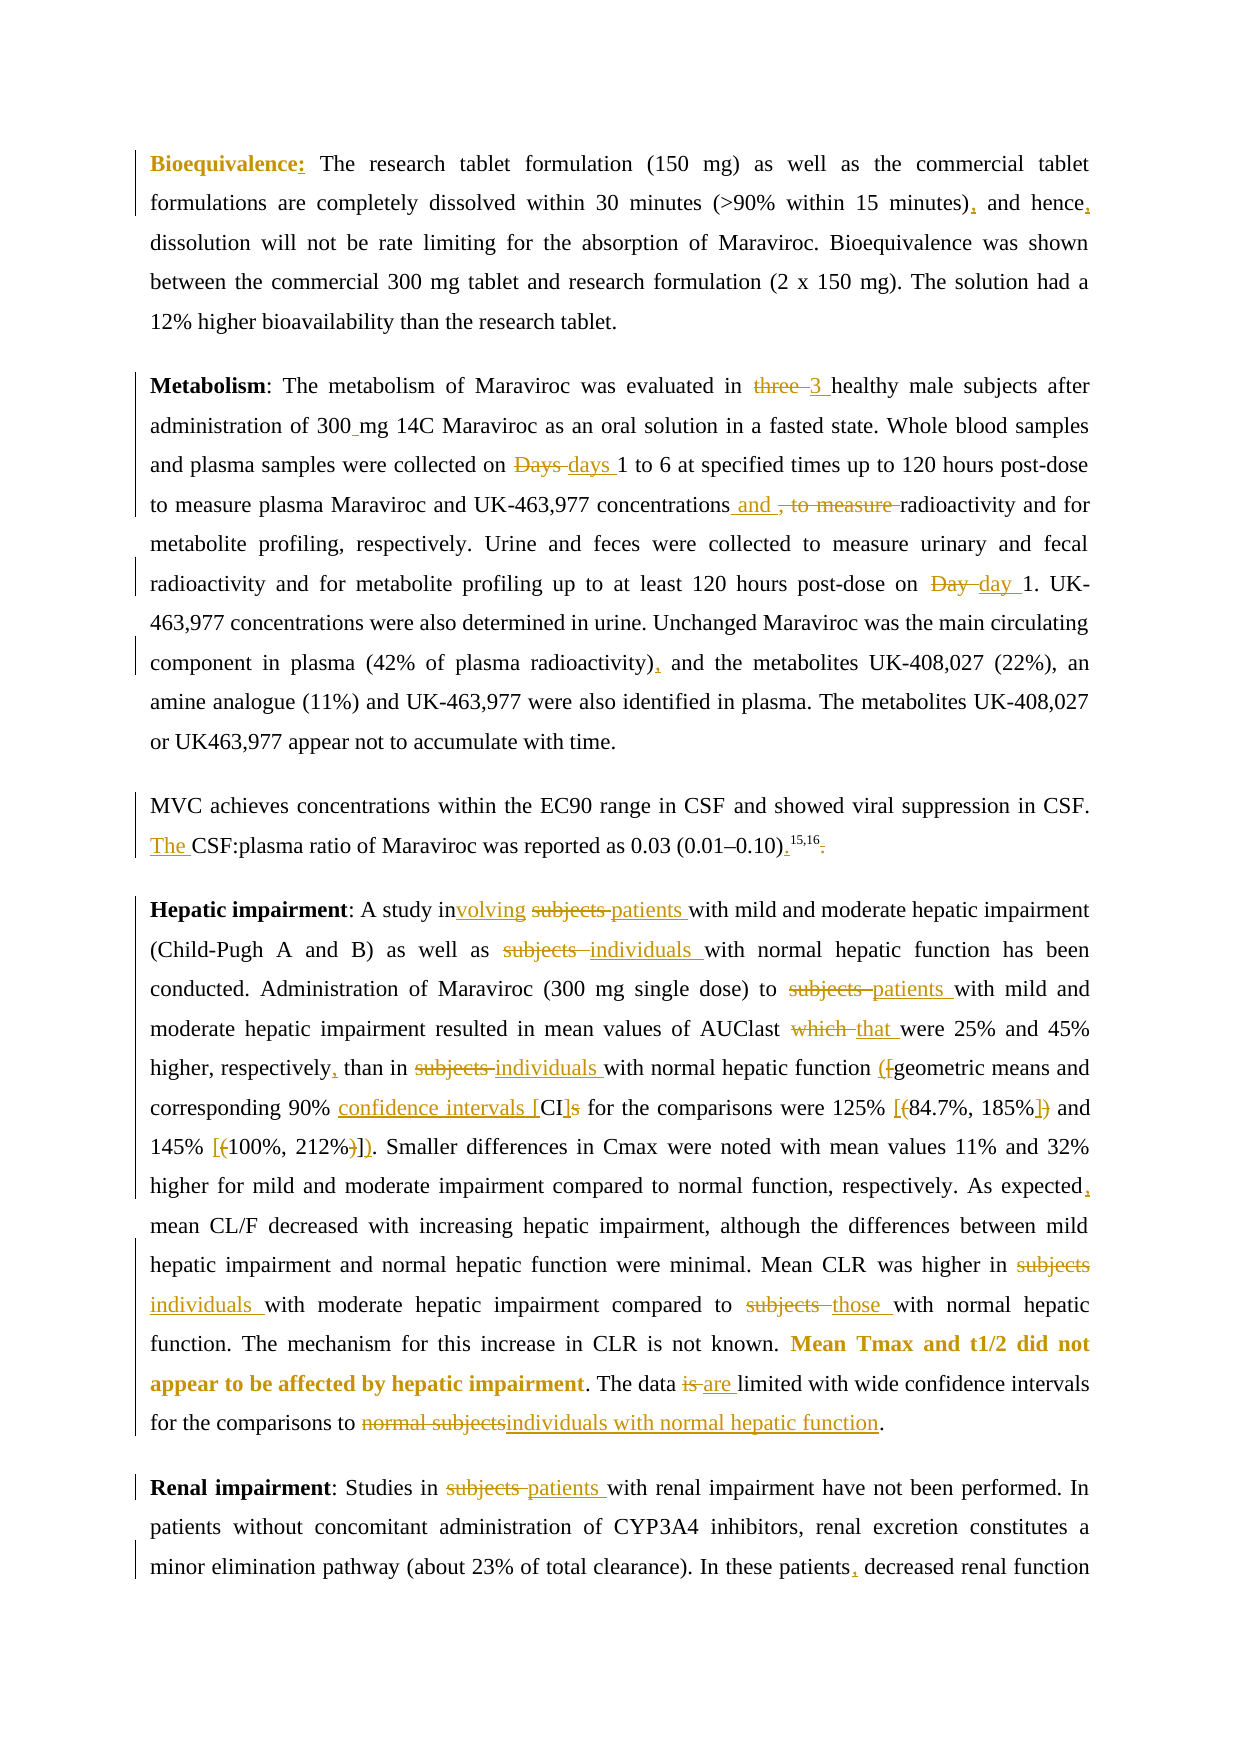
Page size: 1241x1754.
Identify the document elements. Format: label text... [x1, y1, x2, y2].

text Metabolism: The metabolism of Maraviroc was evaluated in healthy male subjects after administration of 300mg 14C Maraviroc as an oral solution in a fasted state. Whole blood samples and plasma samples were collected on 1 to 6 at specified times up to 120 hours post-dose to measure plasma Maraviroc and UK-463,977 concentrationsradioactivity and for metabolite profiling, respectively. Urine and feces were collected to measure urinary and fecal radioactivity and for metabolite profiling up to at least 120 hours post-dose on 1. UK-463,977 concentrations were also determined in urine. Unchanged Maraviroc was the main circulating component in plasma (42% of plasma radioactivity) and the metabolites UK-408,027 (22%), an amine analogue (11%) and UK-463,977 were also identified in plasma. The metabolites UK-408,027 or UK463,977 appear not to accumulate with time. [150, 372, 1090, 754]
text MVC achieves concentrations within the EC90 range in CSF and showed viral suppression in CSF. CSF:plasma ratio of Maraviroc was reported as 0.03 (0.01–0.10)15,16 [150, 792, 1090, 858]
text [150, 1474, 1090, 1579]
text Bioequivalence The research tablet formulation (150 mg) as well as the commercial tablet formulations are completely dissolved within 30 minutes (>90% within 15 minutes) and hence dissolution will not be rate limiting for the absorption of Maraviroc. Bioequivalence was shown between the commercial 300 mg tablet and research formulation (2 x 150 mg). The solution had a 12% higher bioavailability than the research tablet. [150, 150, 1090, 334]
text Hepatic impairment: A study in with mild and moderate hepatic impairment (Child-Pugh A and B) as well as with normal hepatic function has been conducted. Administration of Maraviroc (300 mg single dose) to with mild and moderate hepatic impairment resulted in mean values of AUClast were 25% and 45% higher, respectively than in with normal hepatic function geometric means and corresponding 90% CI for the comparisons were 125% 84.7%, 185% and 145% 100%, 212%]. Smaller differences in Cmax were noted with mean values 11% and 32% higher for mild and moderate impairment compared to normal function, respectively. As expected mean CL/F decreased with increasing hepatic impairment, although the differences between mild hepatic impairment and normal hepatic function were minimal. Mean CLR was higher in with moderate hepatic impairment compared to with normal hepatic function. The mechanism for this increase in CLR is not known. Mean Tmax and t1/2 did not appear to be affected by hepatic impairment. The data limited with wide confidence intervals for the comparisons to . [150, 896, 1090, 1436]
